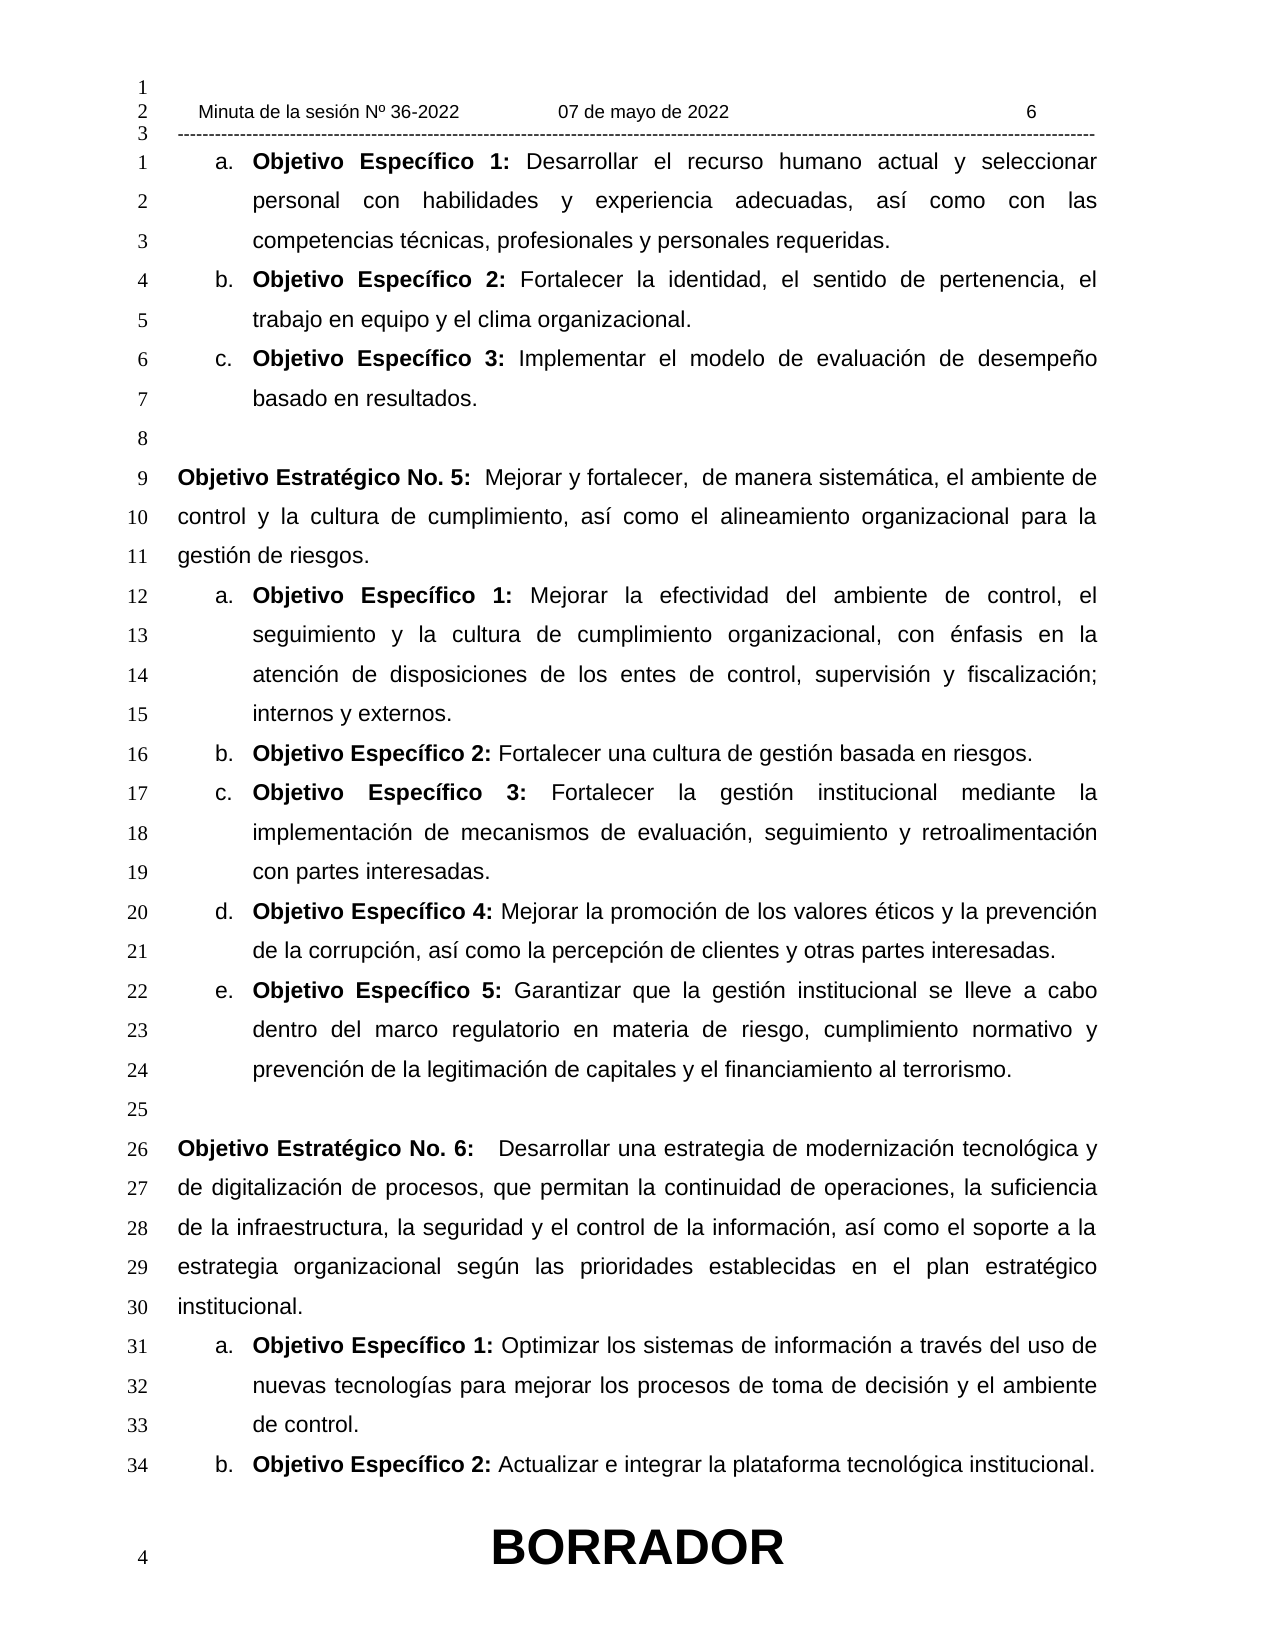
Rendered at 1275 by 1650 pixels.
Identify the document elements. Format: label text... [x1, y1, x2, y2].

text Objetivo Estratégico No. 5: Mejorar y fortalecer, de manera sistemática, el ambiente de control y la cultura de cumplimiento, así como el alineamiento organizacional para la gestión de riesgos. [177, 463, 1098, 569]
list Objetivo Específico 1: Mejorar la efectividad del ambiente de control, el seguimiento y la cultura de cumplimiento organizacional, con énfasis en la atención de disposiciones de los entes de control, supervisión y fiscalización; internos y externos. [215, 582, 1098, 727]
text Objetivo Estratégico No. 6: Desarrollar una estrategia de modernización tecnológica y de digitalización de procesos, que permitan la continuidad de operaciones, la suficiencia de la infraestructura, la seguridad y el control de la información, así como el soporte a la estrategia organizacional según las prioridades establecidas en el plan estratégico institucional. [177, 1135, 1098, 1319]
list Objetivo Específico 1: Optimizar los sistemas de información a través del uso de nuevas tecnologías para mejorar los procesos de toma de decisión y el ambiente de control. [215, 1332, 1098, 1437]
list Objetivo Específico 1: Desarrollar el recurso humano actual y seleccionar personal con habilidades y experiencia adecuadas, así como con las competencias técnicas, profesionales y personales requeridas. [215, 148, 1098, 253]
list Objetivo Específico 4: Mejorar la promoción de los valores éticos y la prevención de la corrupción, así como la percepción de clientes y otras partes interesadas. [215, 898, 1098, 964]
list Objetivo Específico 2: Fortalecer la identidad, el sentido de pertenencia, el trabajo en equipo y el clima organizacional. [215, 266, 1098, 332]
list Objetivo Específico 3: Fortalecer la gestión institucional mediante la implementación de mecanismos de evaluación, seguimiento y retroalimentación con partes interesadas. [215, 779, 1098, 885]
list Objetivo Específico 3: Implementar el modelo de evaluación de desempeño basado en resultados. [215, 345, 1098, 411]
list Objetivo Específico 2: Fortalecer una cultura de gestión basada en riesgos. [215, 740, 1098, 766]
list Objetivo Específico 5: Garantizar que la gestión institucional se lleve a cabo dentro del marco regulatorio en materia de riesgo, cumplimiento normativo y prevención de la legitimación de capitales y el financiamiento al terrorismo. [215, 977, 1098, 1082]
list Objetivo Específico 2: Actualizar e integrar la plataforma tecnológica institucional. [215, 1451, 1098, 1477]
